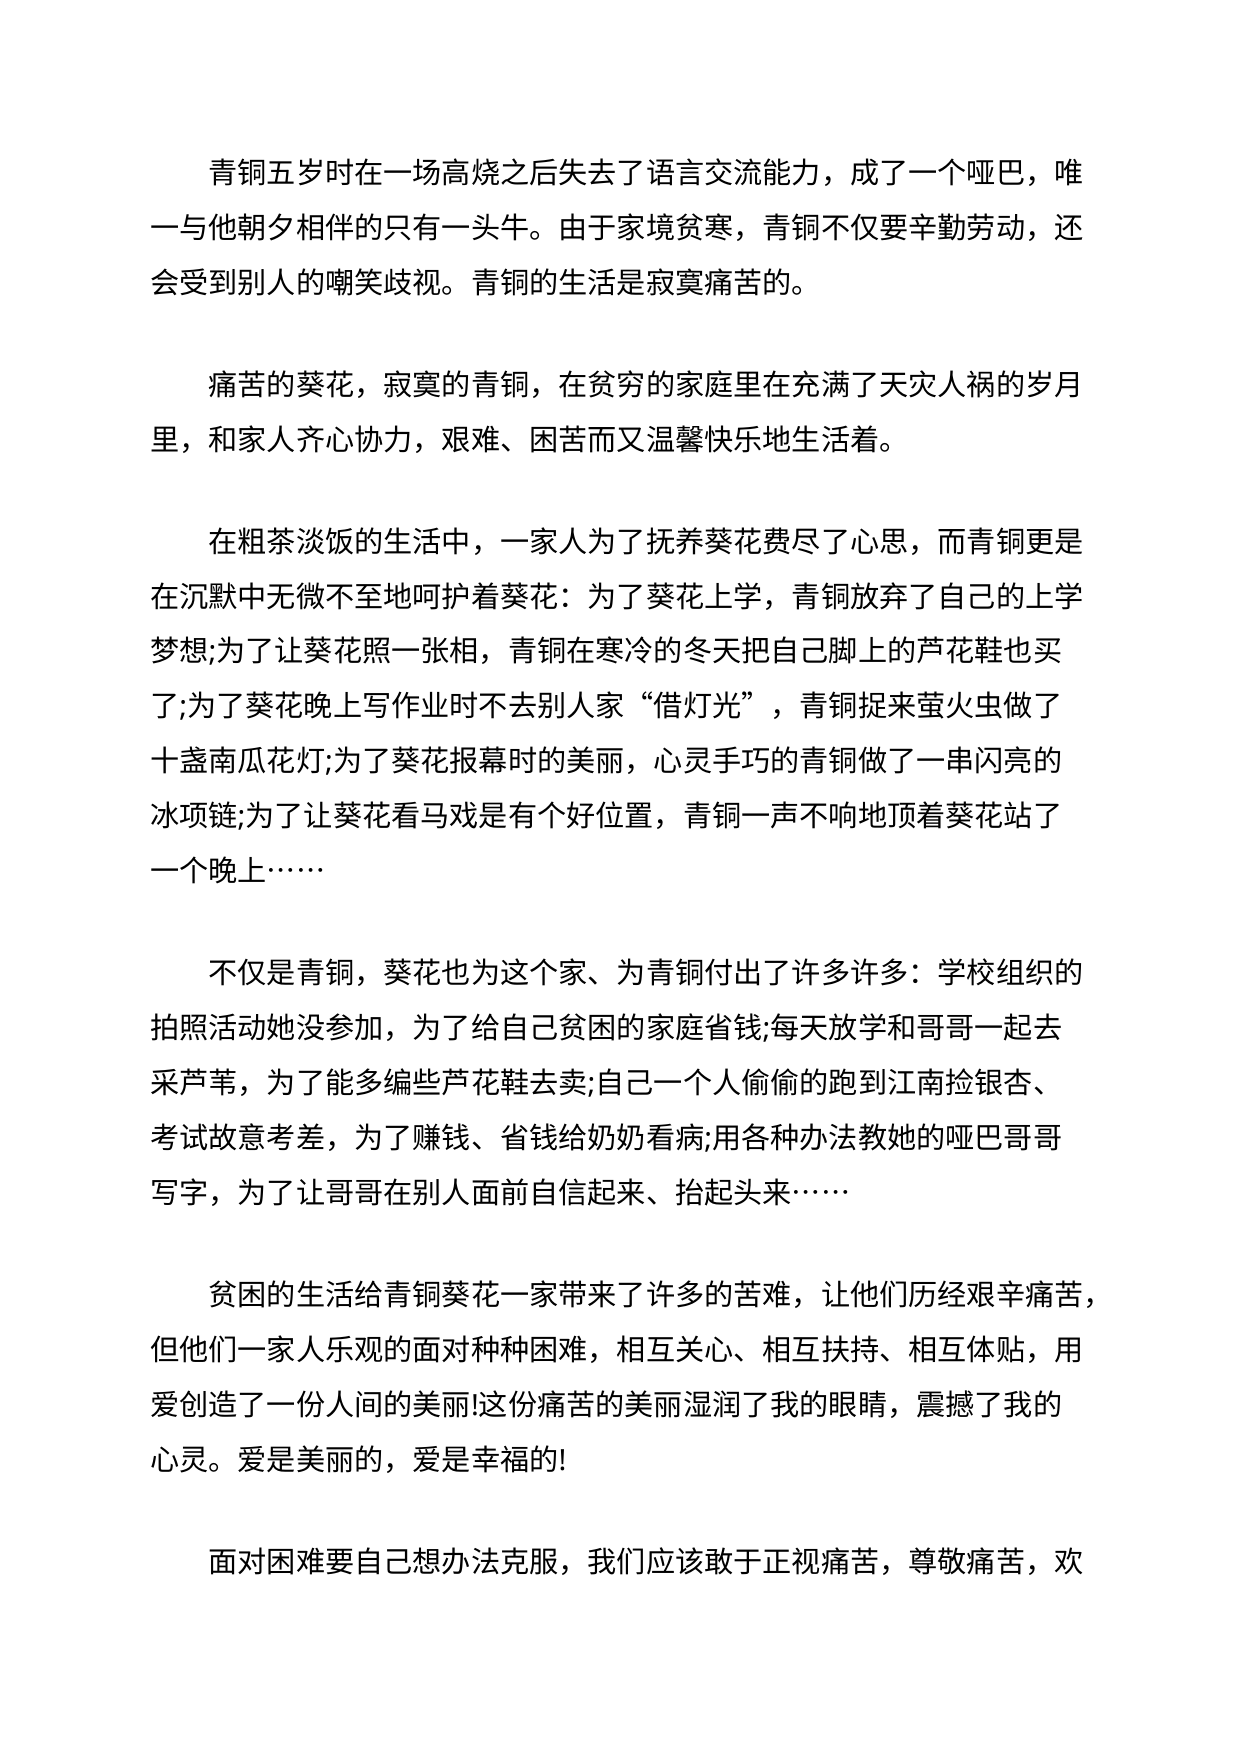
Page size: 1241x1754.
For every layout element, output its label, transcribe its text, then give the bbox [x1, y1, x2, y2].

text 不仅是青铜，葵花也为这个家、为青铜付出了许多许多：学校组织的拍照活动她没参加，为了给自己贫困的家庭省钱;每天放学和哥哥一起去采芦苇，为了能多编些芦花鞋去卖;自己一个人偷偷的跑到江南捡银杏、考试故意考差，为了赚钱、省钱给奶奶看病;用各种办法教她的哑巴哥哥写字，为了让哥哥在别人面前自信起来、抬起头来…… [150, 950, 1090, 1212]
text 痛苦的葵花，寂寞的青铜，在贫穷的家庭里在充满了天灾人祸的岁月里，和家人齐心协力，艰难、困苦而又温馨快乐地生活着。 [150, 362, 1090, 459]
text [150, 1538, 1090, 1581]
text 贫困的生活给青铜葵花一家带来了许多的苦难，让他们历经艰辛痛苦，但他们一家人乐观的面对种种困难，相互关心、相互扶持、相互体贴，用爱创造了一份人间的美丽!这份痛苦的美丽湿润了我的眼睛，震撼了我的心灵。爱是美丽的，爱是幸福的! [150, 1271, 1090, 1479]
text 青铜五岁时在一场高烧之后失去了语言交流能力，成了一个哑巴，唯一与他朝夕相伴的只有一头牛。由于家境贫寒，青铜不仅要辛勤劳动，还会受到别人的嘲笑歧视。青铜的生活是寂寞痛苦的。 [150, 150, 1090, 302]
text 在粗茶淡饭的生活中，一家人为了抚养葵花费尽了心思，而青铜更是在沉默中无微不至地呵护着葵花：为了葵花上学，青铜放弃了自己的上学梦想;为了让葵花照一张相，青铜在寒冷的冬天把自己脚上的芦花鞋也买了;为了葵花晚上写作业时不去别人家“借灯光”，青铜捉来萤火虫做了十盏南瓜花灯;为了葵花报幕时的美丽，心灵手巧的青铜做了一串闪亮的冰项链;为了让葵花看马戏是有个好位置，青铜一声不响地顶着葵花站了一个晚上…… [150, 518, 1090, 890]
